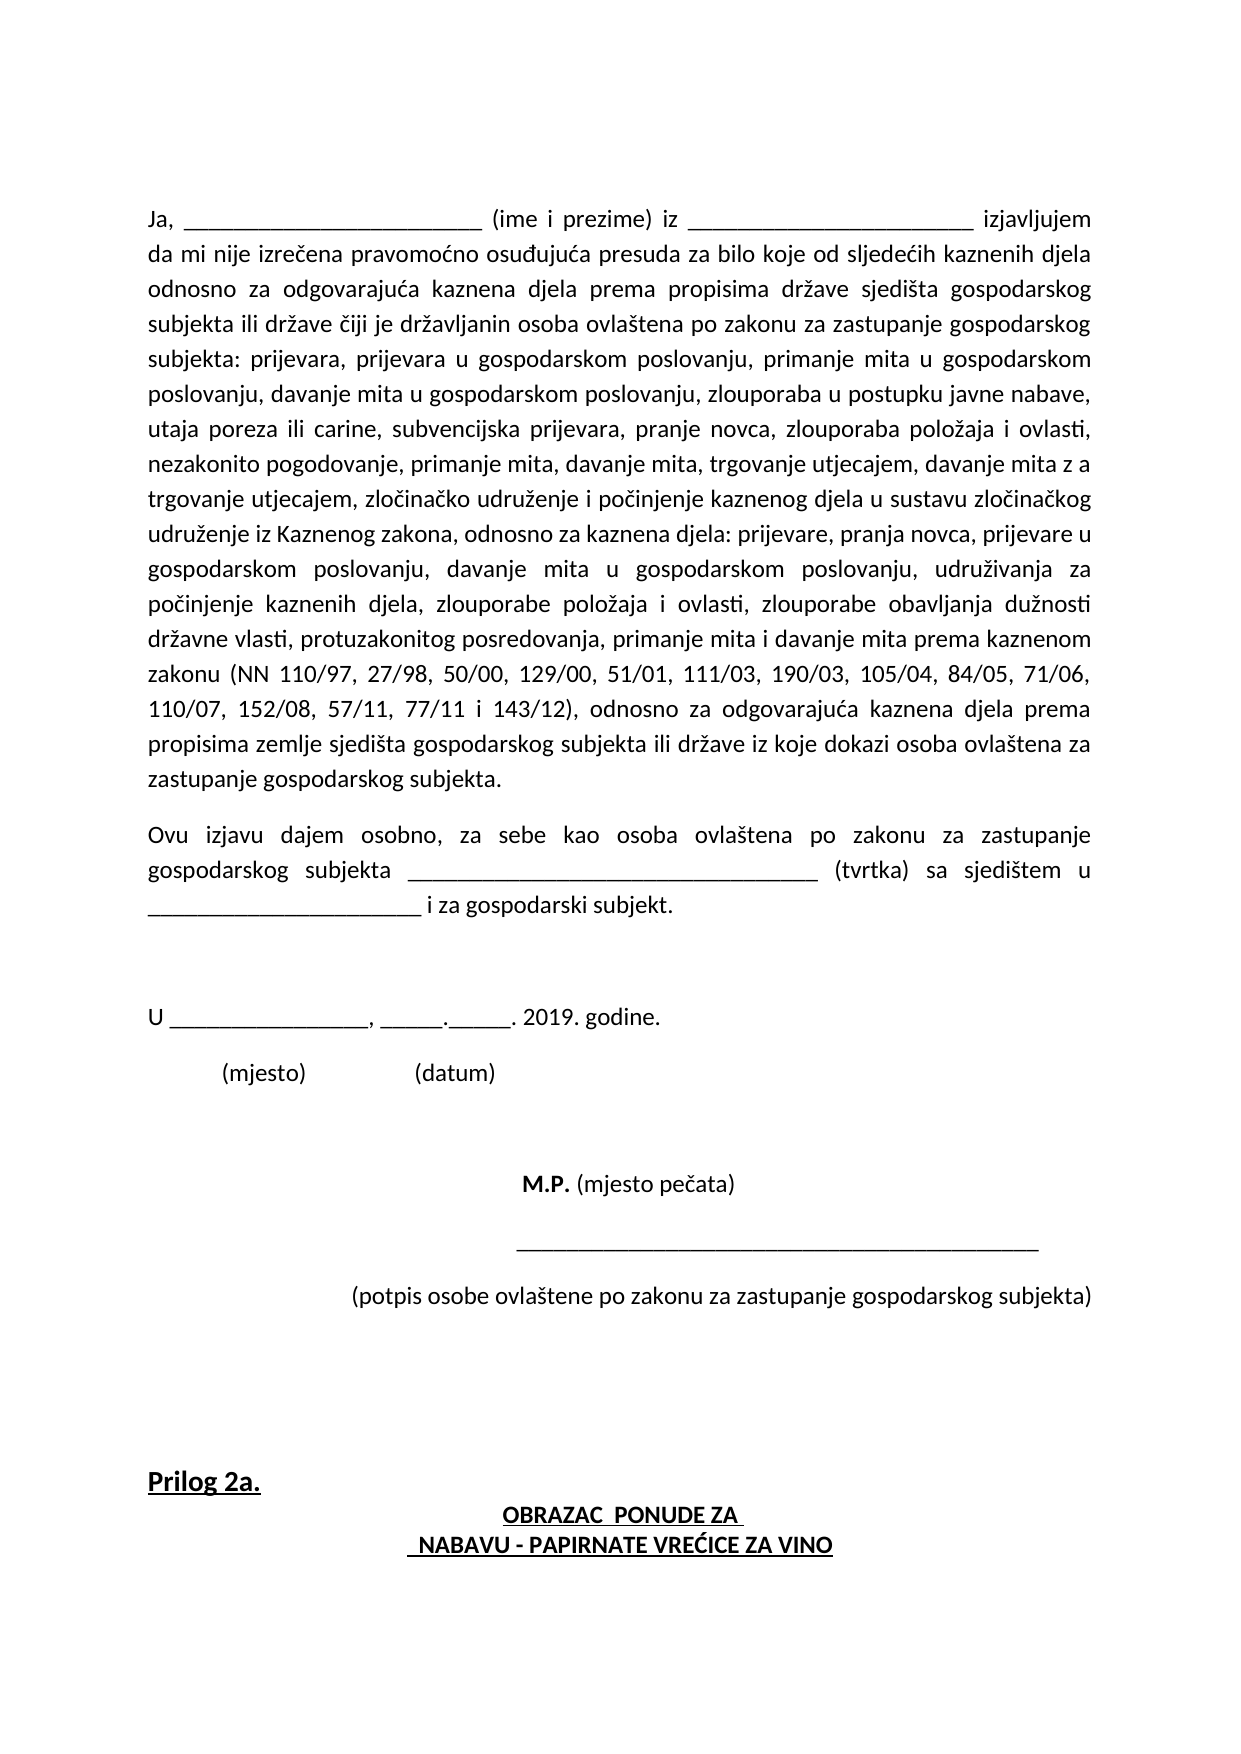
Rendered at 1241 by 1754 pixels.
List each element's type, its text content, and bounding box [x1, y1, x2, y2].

text U ________________, _____._____. 2019. godine. [148, 1001, 1093, 1031]
text M.P. (mjesto pečata) [148, 1168, 1093, 1199]
text (potpis osobe ovlaštene po zakonu za zastupanje gospodarskog subjekta) [148, 1280, 1093, 1311]
text Ovu izjavu dajem osobno, za sebe kao osoba ovlaštena po zakonu za zastupanje gospodarskog subjekta _________________________________ (tvrtka) sa sjedištem u ______________________ i za gospodarski subjekt. [148, 819, 1093, 920]
text Ja, ________________________ (ime i prezime) iz _______________________ izjavljujem da mi nije izrečena pravomoćno osuđujuća presuda za bilo koje od sljedećih kaznenih djela odnosno za odgovarajuća kaznena djela prema propisima države sjedišta gospodarskog subjekta ili države čiji je državljanin osoba ovlaštena po zakonu za zastupanje gospodarskog subjekta: prijevara, prijevara u gospodarskom poslovanju, primanje mita u gospodarskom poslovanju, davanje mita u gospodarskom poslovanju, zlouporaba u postupku javne nabave, utaja poreza ili carine, subvencijska prijevara, pranje novca, zlouporaba položaja i ovlasti, nezakonito pogodovanje, primanje mita, davanje mita, trgovanje utjecajem, davanje mita z a trgovanje utjecajem, zločinačko udruženje i počinjenje kaznenog djela u sustavu zločinačkog udruženje iz Kaznenog zakona, odnosno za kaznena djela: prijevare, pranja novca, prijevare u gospodarskom poslovanju, davanje mita u gospodarskom poslovanju, udruživanja za počinjenje kaznenih djela, zlouporabe položaja i ovlasti, zlouporabe obavljanja dužnosti državne vlasti, protuzakonitog posredovanja, primanje mita i davanje mita prema kaznenom zakonu (NN 110/97, 27/98, 50/00, 129/00, 51/01, 111/03, 190/03, 105/04, 84/05, 71/06, 110/07, 152/08, 57/11, 77/11 i 143/12), odnosno za odgovarajuća kaznena djela prema propisima zemlje sjedišta gospodarskog subjekta ili države iz koje dokazi osoba ovlaštena za zastupanje gospodarskog subjekta. [148, 203, 1093, 794]
text NABAVU - PAPIRNATE VREĆICE ZA VINO [148, 1529, 1093, 1560]
text OBRAZAC PONUDE ZA [148, 1499, 1093, 1529]
text Prilog 2a. [148, 1463, 1093, 1499]
text (mjesto) (datum) [148, 1057, 1093, 1087]
text __________________________________________ [148, 1224, 1093, 1255]
